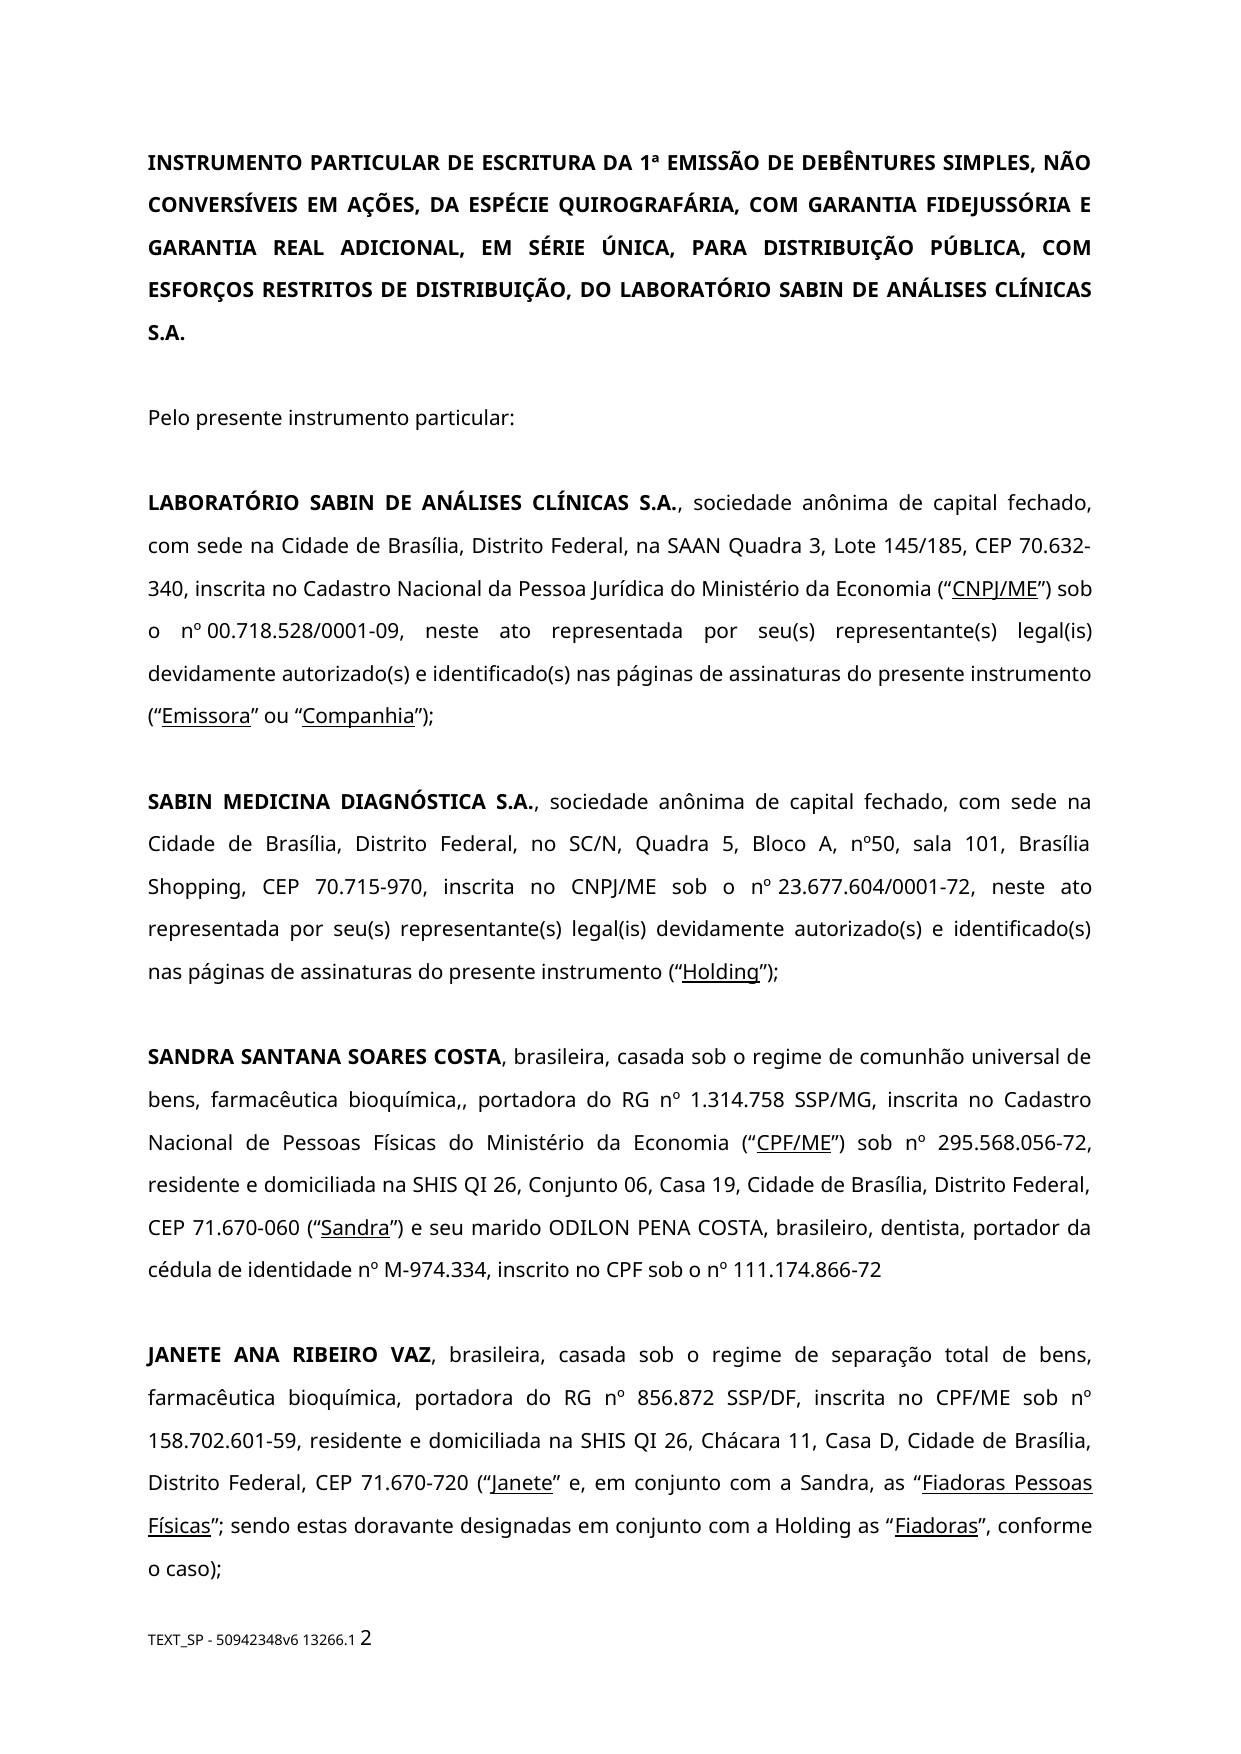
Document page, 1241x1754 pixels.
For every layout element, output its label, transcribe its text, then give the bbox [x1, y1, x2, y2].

text JANETE ANA RIBEIRO VAZ, brasileira, casada sob o regime de separação total de bens, farmacêutica bioquímica, portadora do RG nº 856.872 SSP/DF, inscrita no CPF/ME sob nº 158.702.601-59, residente e domiciliada na SHIS QI 26, Chácara 11, Casa D, Cidade de Brasília, Distrito Federal, CEP 71.670-720 (“Janete” e, em conjunto com a Sandra, as “Fiadoras Pessoas Físicas”; sendo estas doravante designadas em conjunto com a Holding as “Fiadoras”, conforme o caso); [148, 1341, 1092, 1582]
text INSTRUMENTO PARTICULAR DE ESCRITURA DA 1ª EMISSÃO DE DEBÊNTURES SIMPLES, NÃO CONVERSÍVEIS EM AÇÕES, DA ESPÉCIE QUIROGRAFÁRIA, COM GARANTIA FIDEJUSSÓRIA E GARANTIA REAL ADICIONAL, EM SÉRIE ÚNICA, PARA DISTRIBUIÇÃO PÚBLICA, COM ESFORÇOS RESTRITOS DE DISTRIBUIÇÃO, DO LABORATÓRIO SABIN DE ANÁLISES CLÍNICAS S.A. [148, 148, 1092, 347]
text LABORATÓRIO SABIN DE ANÁLISES CLÍNICAS S.A., sociedade anônima de capital fechado, com sede na Cidade de Brasília, Distrito Federal, na SAAN Quadra 3, Lote 145/185, CEP 70.632-340, inscrita no Cadastro Nacional da Pessoa Jurídica do Ministério da Economia (“CNPJ/ME”) sob o nº 00.718.528/0001-09, neste ato representada por seu(s) representante(s) legal(is) devidamente autorizado(s) e identificado(s) nas páginas de assinaturas do presente instrumento (“Emissora” ou “Companhia”); [148, 488, 1092, 730]
text SANDRA SANTANA SOARES COSTA, brasileira, casada sob o regime de comunhão universal de bens, farmacêutica bioquímica,, portadora do RG nº 1.314.758 SSP/MG, inscrita no Cadastro Nacional de Pessoas Físicas do Ministério da Economia (“CPF/ME”) sob nº 295.568.056-72, residente e domiciliada na SHIS QI 26, Conjunto 06, Casa 19, Cidade de Brasília, Distrito Federal, CEP 71.670-060 (“Sandra”) e seu marido ODILON PENA COSTA, brasileiro, dentista, portador da cédula de identidade nº M-974.334, inscrito no CPF sob o nº 111.174.866-72 [148, 1042, 1092, 1284]
text SABIN MEDICINA DIAGNÓSTICA S.A., sociedade anônima de capital fechado, com sede na Cidade de Brasília, Distrito Federal, no SC/N, Quadra 5, Bloco A, nº50, sala 101, Brasília Shopping, CEP 70.715-970, inscrita no CNPJ/ME sob o nº 23.677.604/0001-72, neste ato representada por seu(s) representante(s) legal(is) devidamente autorizado(s) e identificado(s) nas páginas de assinaturas do presente instrumento (“Holding”); [148, 787, 1092, 986]
text Pelo presente instrumento particular: [148, 403, 1092, 432]
